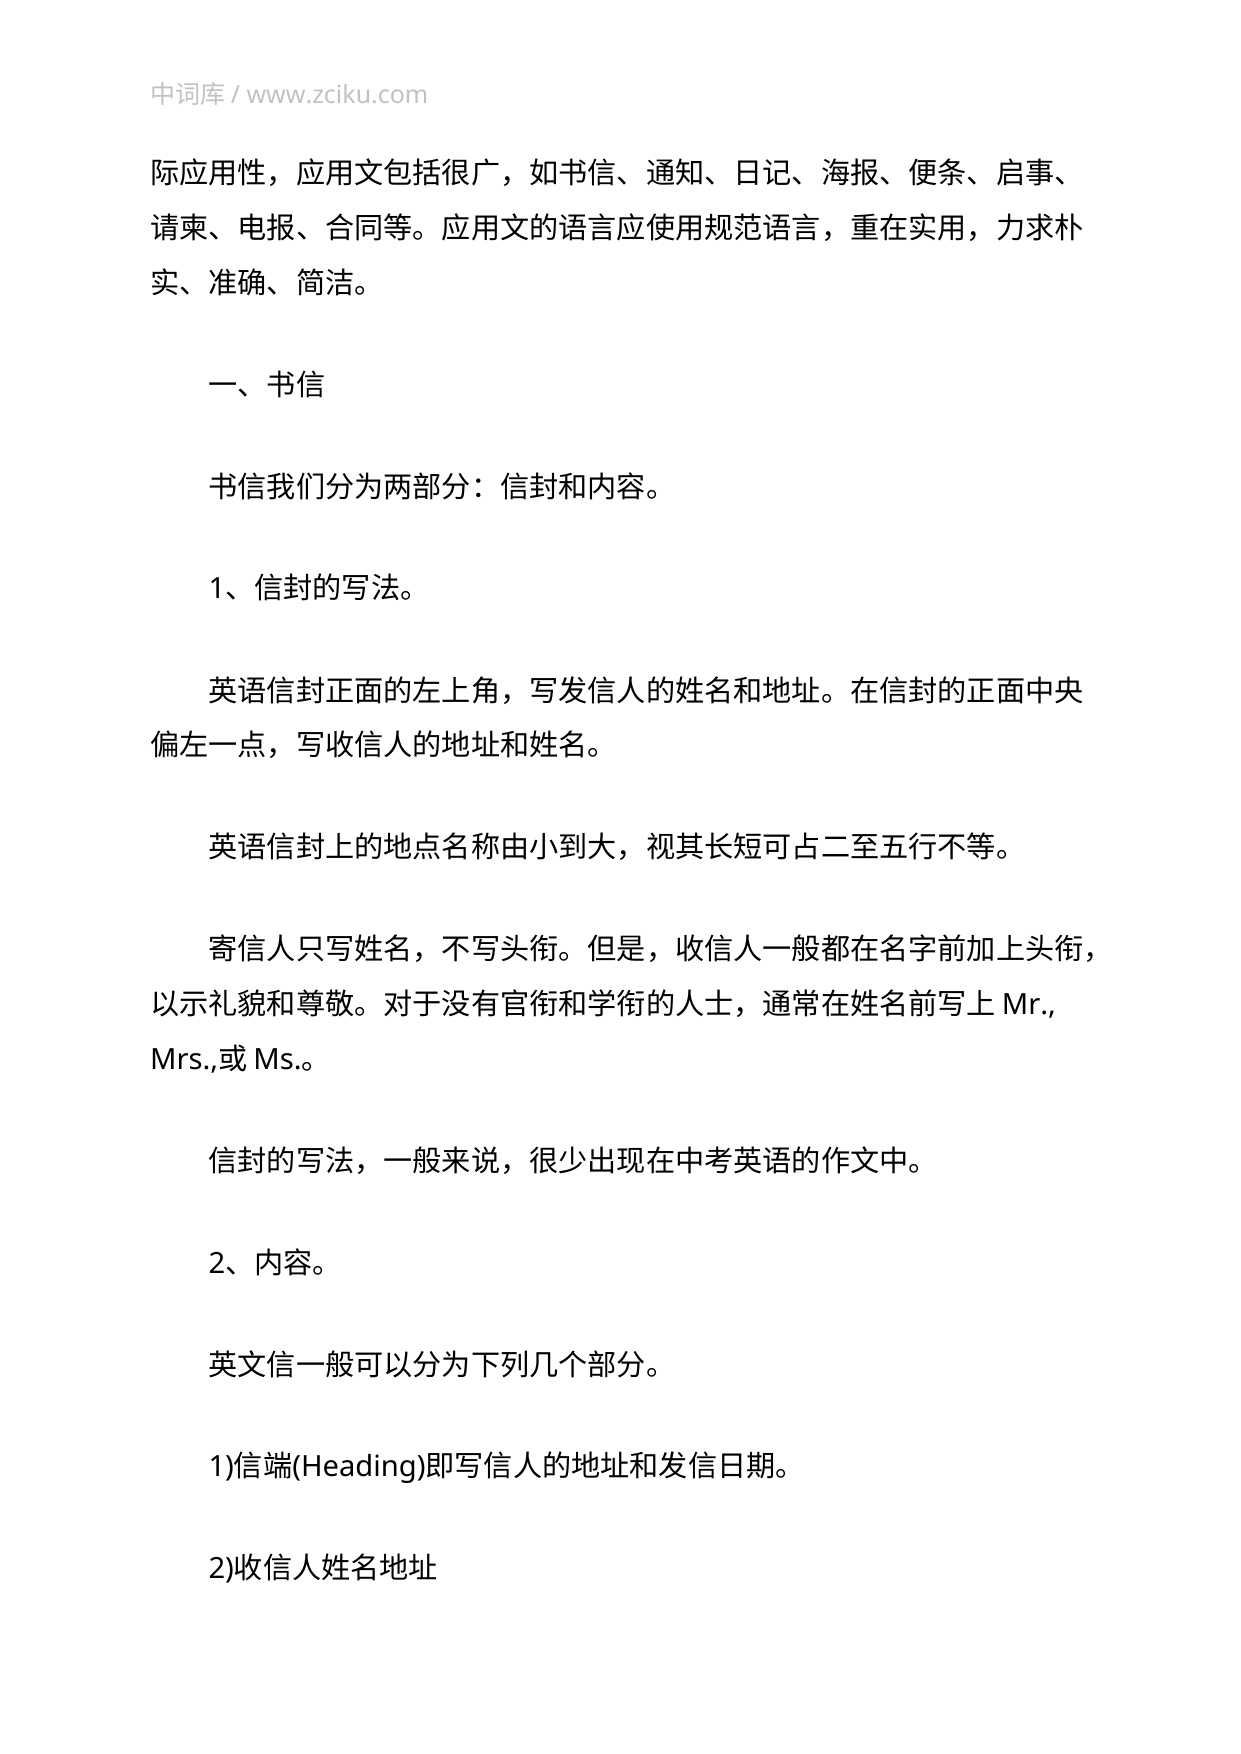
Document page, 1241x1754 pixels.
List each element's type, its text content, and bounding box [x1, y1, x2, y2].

text 英语信封上的地点名称由小到大，视其长短可占二至五行不等。 [150, 824, 1090, 866]
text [150, 150, 1090, 302]
text 2、内容。 [150, 1239, 1090, 1282]
text 英语信封正面的左上角，写发信人的姓名和地址。在信封的正面中央偏左一点，写收信人的地址和姓名。 [150, 667, 1090, 764]
text 2)收信人姓名地址 [150, 1545, 1090, 1587]
text 书信我们分为两部分：信封和内容。 [150, 463, 1090, 506]
text 信封的写法，一般来说，很少出现在中考英语的作文中。 [150, 1137, 1090, 1180]
text 1、信封的写法。 [150, 565, 1090, 607]
text 英文信一般可以分为下列几个部分。 [150, 1341, 1090, 1383]
text 寄信人只写姓名，不写头衔。但是，收信人一般都在名字前加上头衔，以示礼貌和尊敬。对于没有官衔和学衔的人士，通常在姓名前写上Mr., Mrs.,或Ms.。 [150, 926, 1090, 1078]
text 1)信端(Heading)即写信人的地址和发信日期。 [150, 1443, 1090, 1485]
text 一、书信 [150, 362, 1090, 404]
